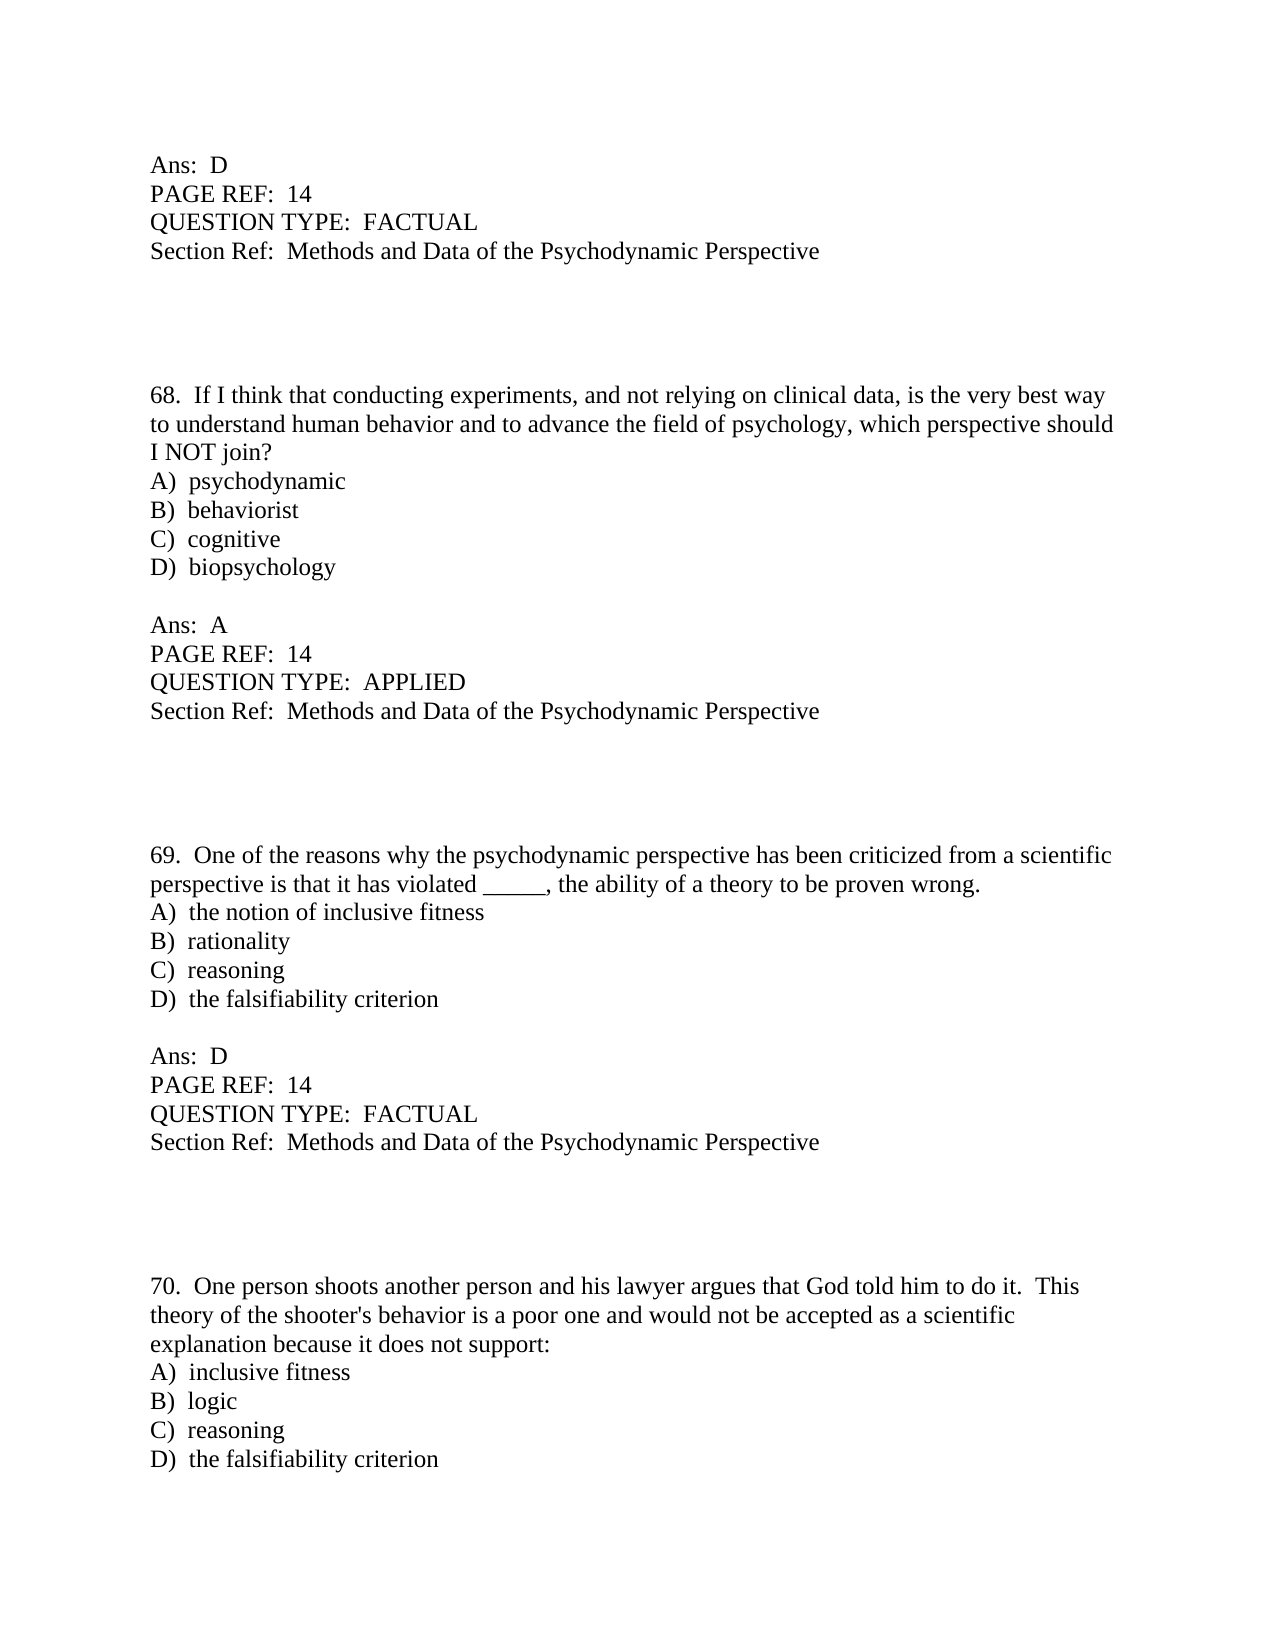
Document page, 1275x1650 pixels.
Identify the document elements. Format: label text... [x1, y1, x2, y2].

text QUESTION TYPE: FACTUAL [150, 207, 1125, 236]
text Section Ref: Methods and Data of the Psychodynamic Perspective [150, 1127, 1125, 1156]
text D) the falsifiability criterion [150, 1444, 1125, 1472]
text D) biopsychology [150, 552, 1125, 581]
text PAGE REF: 14 [150, 179, 1125, 207]
text QUESTION TYPE: APPLIED [150, 667, 1125, 696]
text 68. If I think that conducting experiments, and not relying on clinical data, is the very best way to understand human behavior and to advance the field of psychology, which perspective should I NOT join? [150, 380, 1125, 466]
text QUESTION TYPE: FACTUAL [150, 1099, 1125, 1127]
text D) the falsifiability criterion [150, 984, 1125, 1012]
text 70. One person shoots another person and his lawyer argues that God told him to do it. This theory of the shooter's behavior is a poor one and would not be accepted as a scientific explanation because it does not support: [150, 1271, 1125, 1357]
text Section Ref: Methods and Data of the Psychodynamic Perspective [150, 696, 1125, 725]
text C) cognitive [150, 524, 1125, 552]
text C) reasoning [150, 955, 1125, 984]
text C) reasoning [150, 1415, 1125, 1444]
text Section Ref: Methods and Data of the Psychodynamic Perspective [150, 236, 1125, 265]
text B) behaviorist [150, 495, 1125, 524]
text 69. One of the reasons why the psychodynamic perspective has been criticized from a scientific perspective is that it has violated _____, the ability of a theory to be proven wrong. [150, 840, 1125, 897]
text A) psychodynamic [150, 466, 1125, 495]
text PAGE REF: 14 [150, 639, 1125, 667]
text B) logic [150, 1386, 1125, 1415]
text Ans: D [150, 1041, 1125, 1070]
text Ans: D [150, 150, 1125, 179]
text B) rationality [150, 926, 1125, 955]
text PAGE REF: 14 [150, 1070, 1125, 1099]
text A) the notion of inclusive fitness [150, 897, 1125, 926]
text Ans: A [150, 610, 1125, 639]
text A) inclusive fitness [150, 1357, 1125, 1386]
